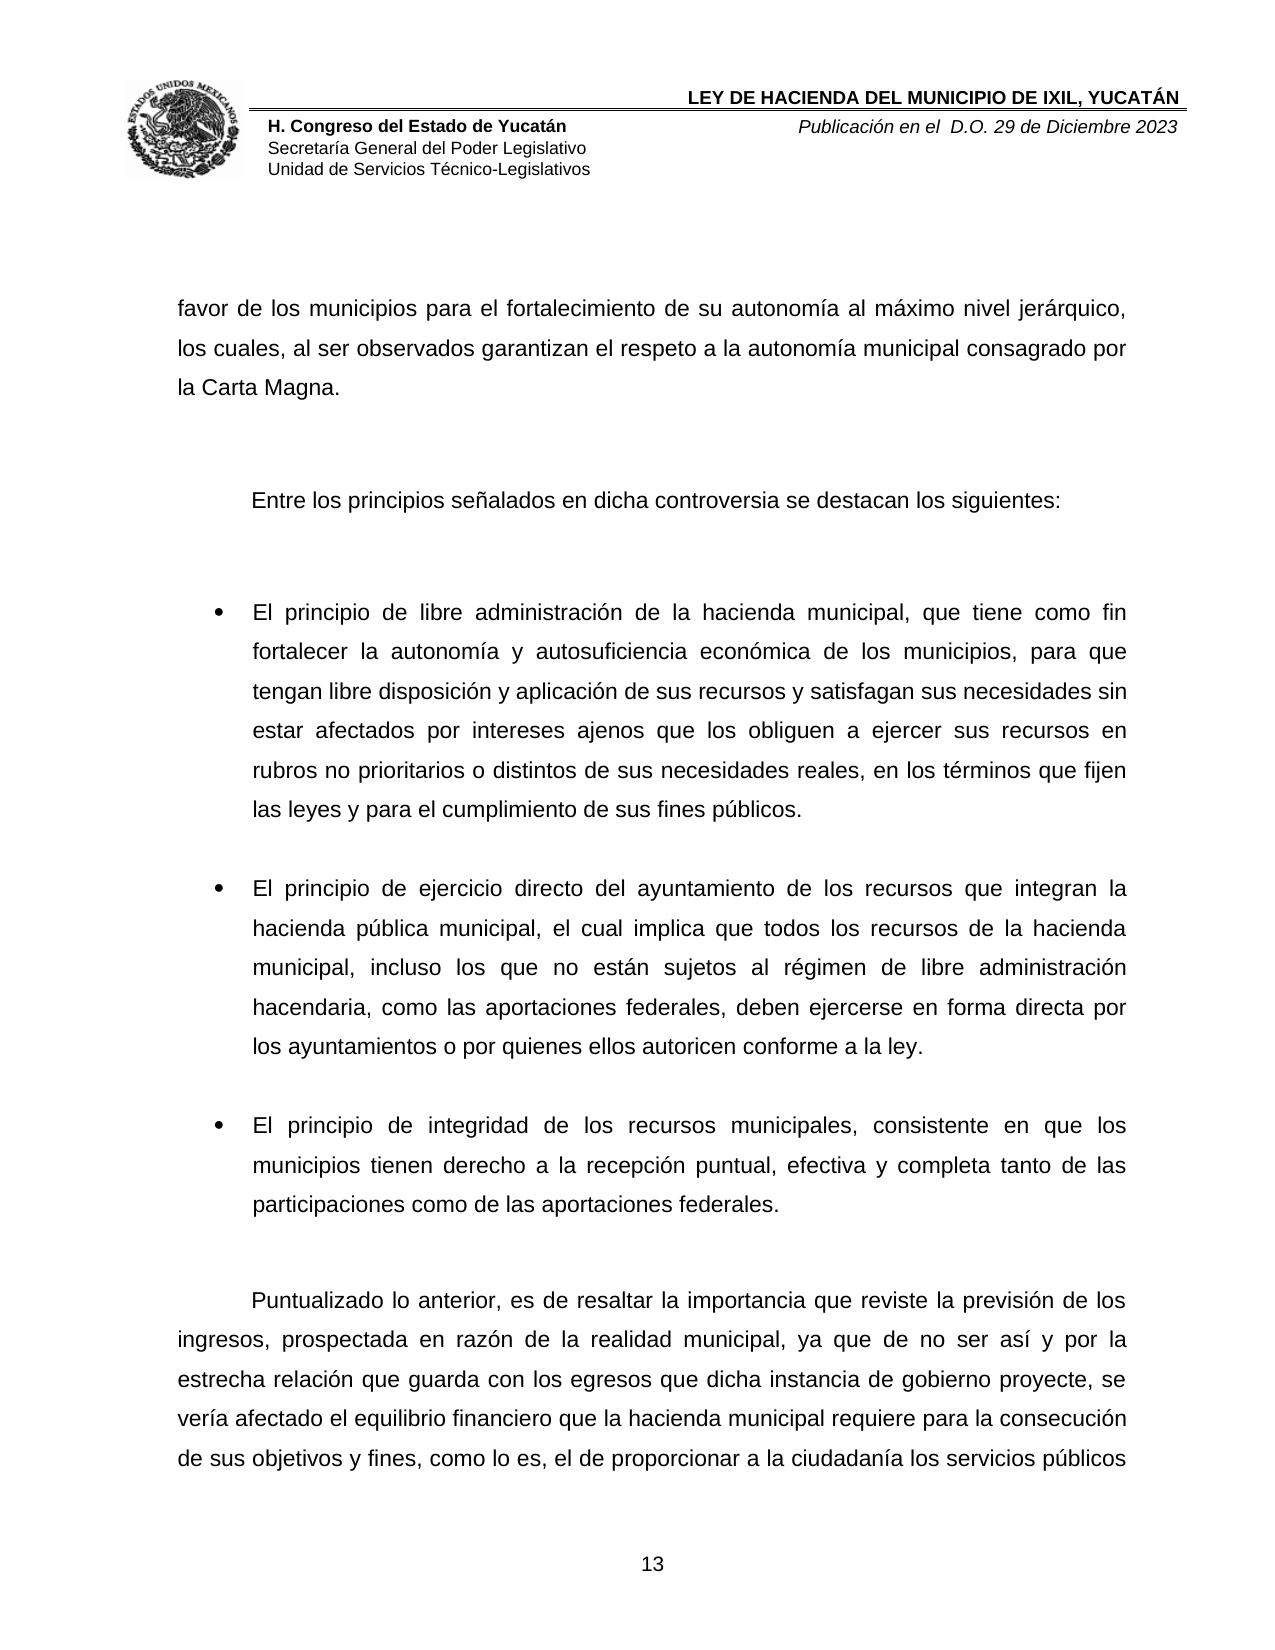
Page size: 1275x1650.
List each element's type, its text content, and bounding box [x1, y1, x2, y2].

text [177, 1287, 1127, 1471]
list El principio de libre administración de la hacienda municipal, que tiene como fin fortalecer la autonomía y autosuficiencia económica de los municipios, para que tengan libre disposición y aplicación de sus recursos y satisfagan sus necesidades sin estar afectados por intereses ajenos que los obliguen a ejercer sus recursos en rubros no prioritarios o distintos de sus necesidades reales, en los términos que fijen las leyes y para el cumplimiento de sus fines públicos. [215, 599, 1127, 823]
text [177, 295, 1127, 401]
text Entre los principios señalados en dicha controversia se destacan los siguientes: [177, 487, 1127, 513]
list El principio de ejercicio directo del ayuntamiento de los recursos que integran la hacienda pública municipal, el cual implica que todos los recursos de la hacienda municipal, incluso los que no están sujetos al régimen de libre administración hacendaria, como las aportaciones federales, deben ejercerse en forma directa por los ayuntamientos o por quienes ellos autoricen conforme a la ley. [215, 875, 1127, 1059]
list El principio de integridad de los recursos municipales, consistente en que los municipios tienen derecho a la recepción puntual, efectiva y completa tanto de las participaciones como de las aportaciones federales. [215, 1112, 1127, 1217]
